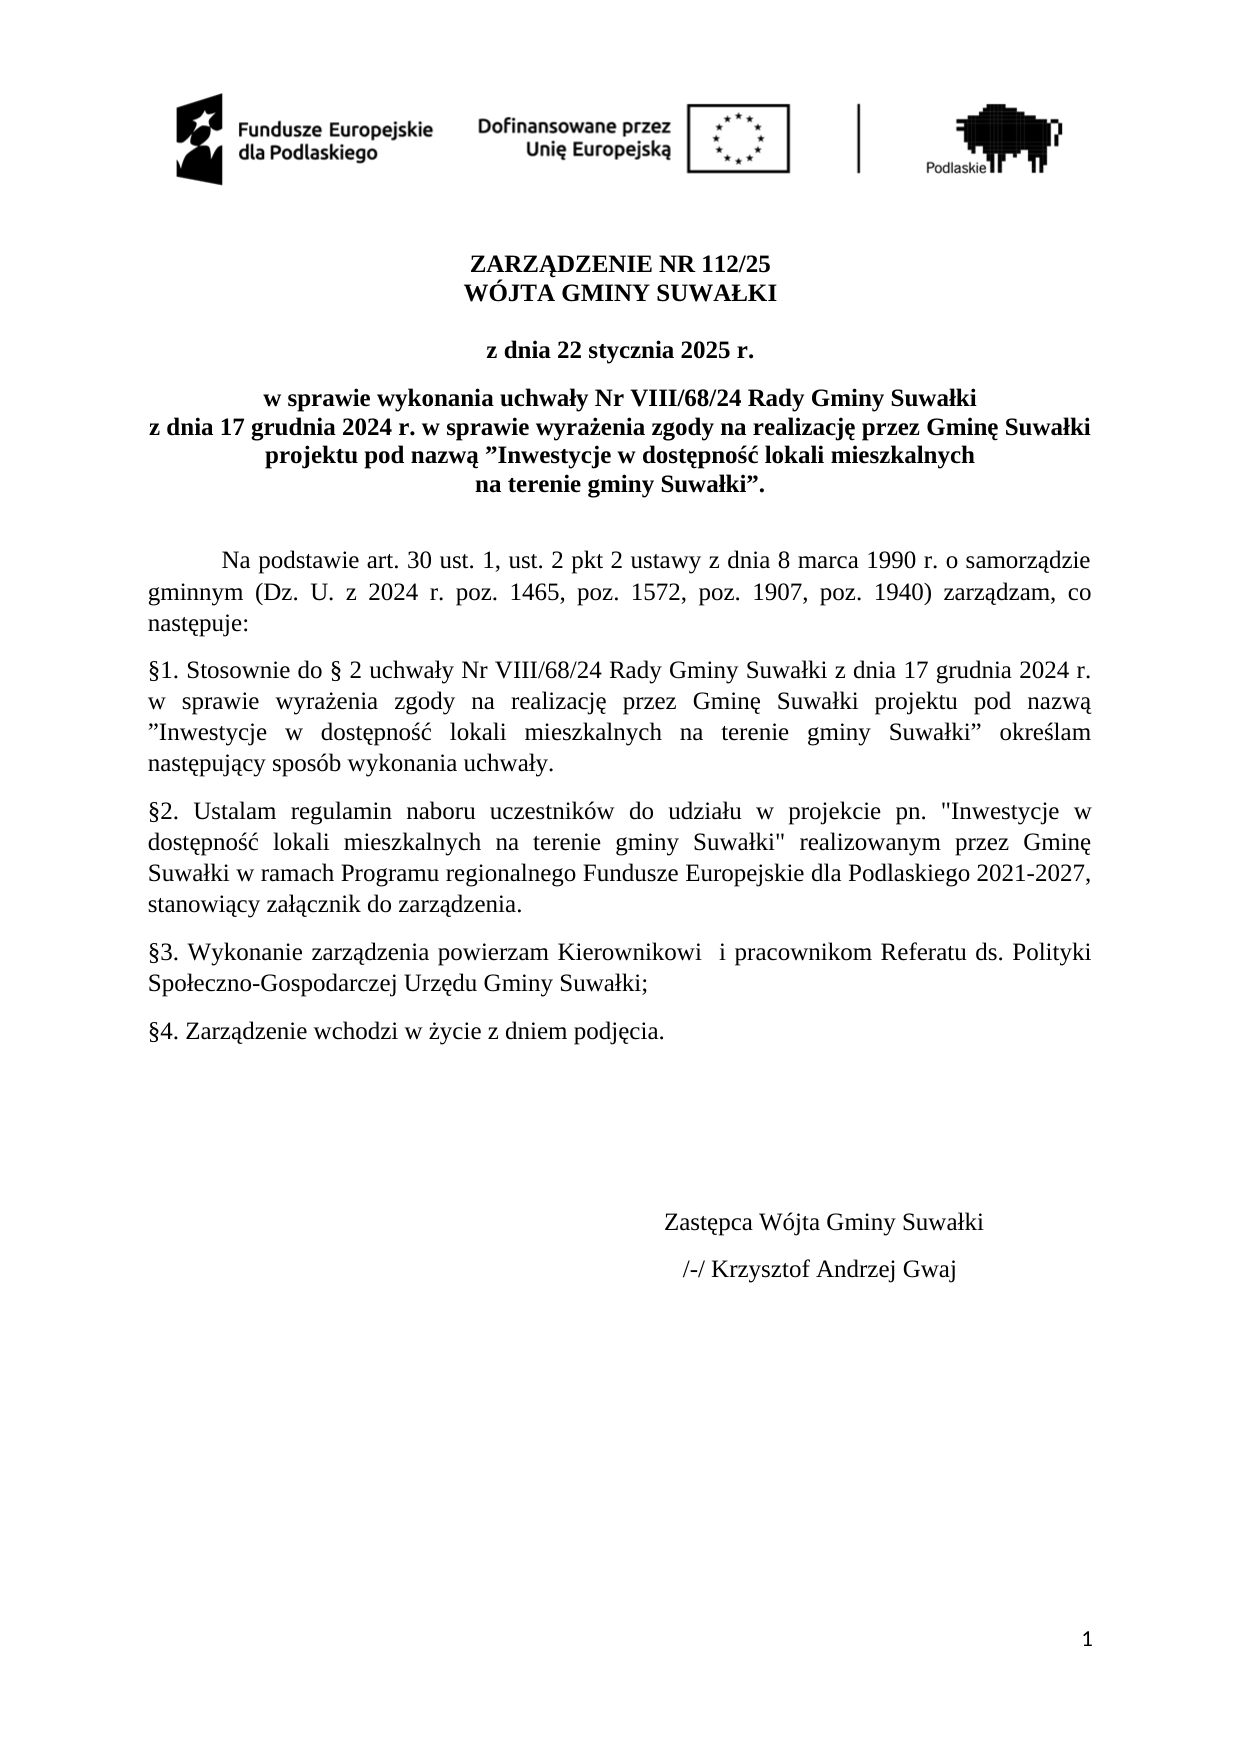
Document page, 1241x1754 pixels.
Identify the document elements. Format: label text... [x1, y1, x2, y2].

text ZARZĄDZENIE NR 112/25 [148, 249, 1093, 278]
text §3. Wykonanie zarządzenia powierzam Kierownikowi i pracownikom Referatu ds. Polityki Społeczno-Gospodarczej Urzędu Gminy Suwałki; [148, 937, 1093, 997]
text §4. Zarządzenie wchodzi w życie z dniem podjęcia. [148, 1016, 1093, 1044]
text Na podstawie art. 30 ust. 1, ust. 2 pkt 2 ustawy z dnia 8 marca 1990 r. o samorządzie gminnym (Dz. U. z 2024 r. poz. 1465, poz. 1572, poz. 1907, poz. 1940) zarządzam, co następuje: [148, 546, 1093, 636]
text §1. Stosownie do § 2 uchwały Nr VIII/68/24 Rady Gminy Suwałki z dnia 17 grudnia 2024 r. w sprawie wyrażenia zgody na realizację przez Gminę Suwałki projektu pod nazwą ”Inwestycje w dostępność lokali mieszkalnych na terenie gminy Suwałki” określam następujący sposób wykonania uchwały. [148, 655, 1093, 777]
text /-/ Krzysztof Andrzej Gwaj [664, 1254, 1093, 1283]
text WÓJTA GMINY SUWAŁKI [148, 278, 1093, 306]
text Zastępca Wójta Gminy Suwałki [664, 1207, 1093, 1235]
text w sprawie wykonania uchwały Nr VIII/68/24 Rady Gminy Suwałki z dnia 17 grudnia 2024 r. w sprawie wyrażenia zgody na realizację przez Gminę Suwałki projektu pod nazwą ”Inwestycje w dostępność lokali mieszkalnych [148, 383, 1093, 469]
text na terenie gminy Suwałki”. [148, 469, 1093, 498]
text z dnia 22 stycznia 2025 r. [148, 335, 1093, 364]
picture [147, 73, 1093, 206]
text §2. Ustalam regulamin naboru uczestników do udziału w projekcie pn. "Inwestycje w dostępność lokali mieszkalnych na terenie gminy Suwałki" realizowanym przez Gminę Suwałki w ramach Programu regionalnego Fundusze Europejskie dla Podlaskiego 2021-2027, stanowiący załącznik do zarządzenia. [148, 796, 1093, 918]
